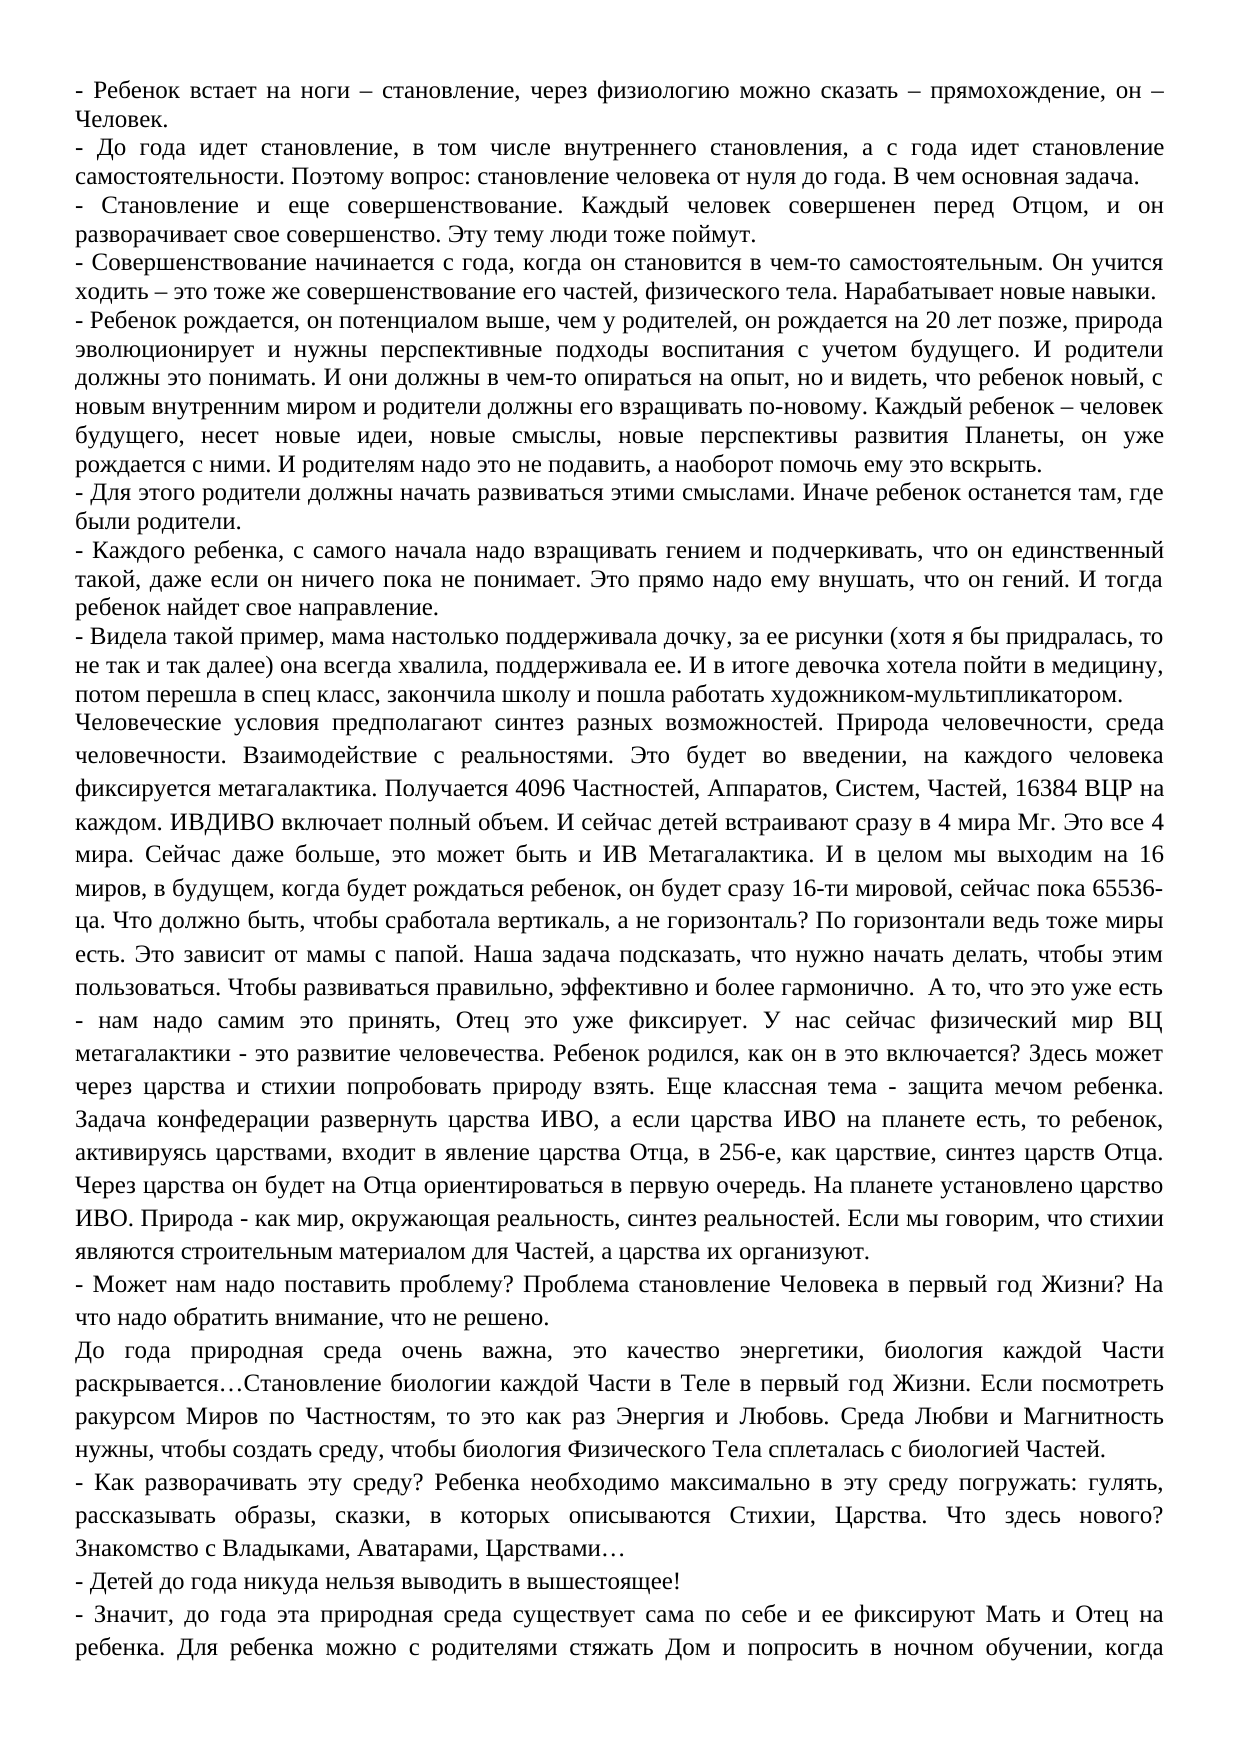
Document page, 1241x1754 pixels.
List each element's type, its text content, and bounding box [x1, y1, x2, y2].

text - Детей до года никуда нельзя выводить в вышестоящее! [75, 1566, 1165, 1595]
text - До года идет становление, в том числе внутреннего становления, а с года идет становление самостоятельности. Поэтому вопрос: становление человека от нуля до года. В чем основная задача. [75, 132, 1165, 190]
text - Как разворачивать эту среду? Ребенка необходимо максимально в эту среду погружать: гулять, рассказывать образы, сказки, в которых описываются Стихии, Царства. Что здесь нового? Знакомство с Владыками, Аватарами, Царствами… [75, 1467, 1165, 1562]
text - Ребенок встает на ноги – становление, через физиологию можно сказать – прямохождение, он – Человек. [75, 75, 1165, 132]
text - Может нам надо поставить проблему? Проблема становление Человека в первый год Жизни? На что надо обратить внимание, что не решено. [75, 1269, 1165, 1331]
text - Становление и еще совершенствование. Каждый человек совершенен перед Отцом, и он разворачивает свое совершенство. Эту тему люди тоже поймут. [75, 190, 1165, 247]
text - Совершенствование начинается с года, когда он становится в чем-то самостоятельным. Он учится ходить – это тоже же совершенствование его частей, физического тела. Нарабатывает новые навыки. [75, 247, 1165, 305]
text - Для этого родители должны начать развиваться этими смыслами. Иначе ребенок останется там, где были родители. [75, 477, 1165, 535]
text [75, 1599, 1165, 1661]
text До года природная среда очень важна, это качество энергетики, биология каждой Части раскрывается…Становление биологии каждой Части в Теле в первый год Жизни. Если посмотреть ракурсом Миров по Частностям, то это как раз Энергия и Любовь. Среда Любви и Магнитность нужны, чтобы создать среду, чтобы биология Физического Тела сплеталась с биологией Частей. [75, 1335, 1165, 1463]
text Человеческие условия предполагают синтез разных возможностей. Природа человечности, среда человечности. Взаимодействие с реальностями. Это будет во введении, на каждого человека фиксируется метагалактика. Получается 4096 Частностей, Аппаратов, Систем, Частей, 16384 ВЦР на каждом. ИВДИВО включает полный объем. И сейчас детей встраивают сразу в 4 мира Мг. Это все 4 мира. Сейчас даже больше, это может быть и ИВ Метагалактика. И в целом мы выходим на 16 миров, в будущем, когда будет рождаться ребенок, он будет сразу 16-ти мировой, сейчас пока 65536-ца. Что должно быть, чтобы сработала вертикаль, а не горизонталь? По горизонтали ведь тоже миры есть. Это зависит от мамы с папой. Наша задача подсказать, что нужно начать делать, чтобы этим пользоваться. Чтобы развиваться правильно, эффективно и более гармонично. А то, что это уже есть - нам надо самим это принять, Отец это уже фиксирует. У нас сейчас физический мир ВЦ метагалактики - это развитие человечества. Ребенок родился, как он в это включается? Здесь может через царства и стихии попробовать природу взять. Еще классная тема - защита мечом ребенка. Задача конфедерации развернуть царства ИВО, а если царства ИВО на планете есть, то ребенок, активируясь царствами, входит в явление царства Отца, в 256-е, как царствие, синтез царств Отца. Через царства он будет на Отца ориентироваться в первую очередь. На планете установлено царство ИВО. Природа - как мир, окружающая реальность, синтез реальностей. Если мы говорим, что стихии являются строительным материалом для Частей, а царства их организуют. [75, 707, 1165, 1264]
text - Видела такой пример, мама настолько поддерживала дочку, за ее рисунки (хотя я бы придралась, то не так и так далее) она всегда хвалила, поддерживала ее. И в итоге девочка хотела пойти в медицину, потом перешла в спец класс, закончила школу и пошла работать художником-мультипликатором. [75, 621, 1165, 707]
text - Ребенок рождается, он потенциалом выше, чем у родителей, он рождается на 20 лет позже, природа эволюционирует и нужны перспективные подходы воспитания с учетом будущего. И родители должны это понимать. И они должны в чем-то опираться на опыт, но и видеть, что ребенок новый, с новым внутренним миром и родители должны его взращивать по-новому. Каждый ребенок – человек будущего, несет новые идеи, новые смыслы, новые перспективы развития Планеты, он уже рождается с ними. И родителям надо это не подавить, а наоборот помочь ему это вскрыть. [75, 305, 1165, 477]
text - Каждого ребенка, с самого начала надо взращивать гением и подчеркивать, что он единственный такой, даже если он ничего пока не понимает. Это прямо надо ему внушать, что он гений. И тогда ребенок найдет свое направление. [75, 535, 1165, 621]
